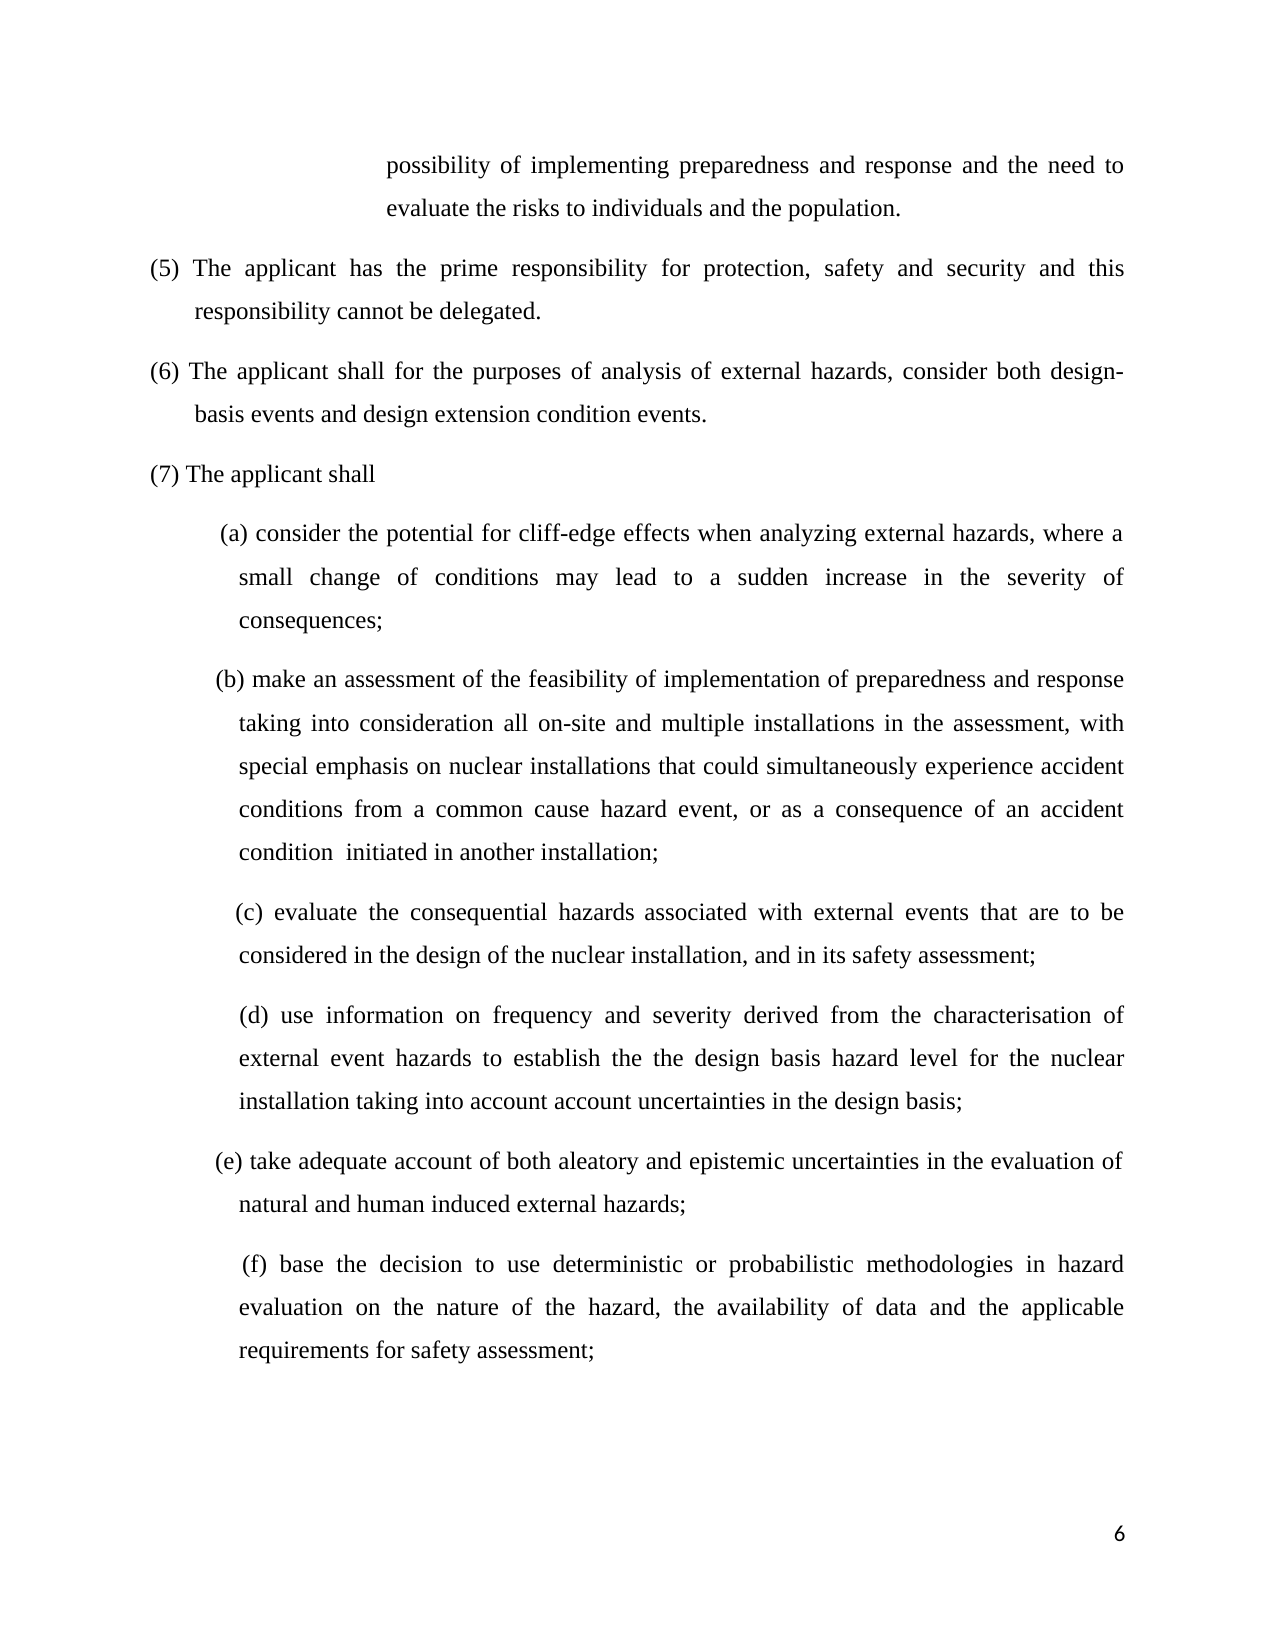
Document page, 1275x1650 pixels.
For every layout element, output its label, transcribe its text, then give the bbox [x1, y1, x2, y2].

text (d) use information on frequency and severity derived from the characterisation of external event hazards to establish the the design basis hazard level for the nuclear installation taking into account account uncertainties in the design basis; [179, 1000, 1125, 1115]
text (6) The applicant shall for the purposes of analysis of external hazards, consider both design-basis events and design extension condition events. [150, 356, 1125, 428]
text (5) The applicant has the prime responsibility for protection, safety and security and this responsibility cannot be delegated. [150, 253, 1125, 325]
text (c) evaluate the consequential hazards associated with external events that are to be considered in the design of the nuclear installation, and in its safety assessment; [179, 897, 1125, 969]
text (f) base the decision to use deterministic or probabilistic methodologies in hazard evaluation on the nature of the hazard, the availability of data and the applicable requirements for safety assessment; [179, 1249, 1125, 1364]
text (b) make an assessment of the feasibility of implementation of preparedness and response taking into consideration all on-site and multiple installations in the assessment, with special emphasis on nuclear installations that could simultaneously experience accident conditions from a common cause hazard event, or as a consequence of an accident condition initiated in another installation; [150, 664, 1125, 866]
text (7) The applicant shall [150, 459, 1125, 487]
text (e) take adequate account of both aleatory and epistemic uncertainties in the evaluation of natural and human induced external hazards; [179, 1146, 1125, 1218]
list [357, 150, 1125, 222]
text (a) consider the potential for cliff-edge effects when analyzing external hazards, where a small change of conditions may lead to a sudden increase in the severity of consequences; [150, 518, 1125, 633]
